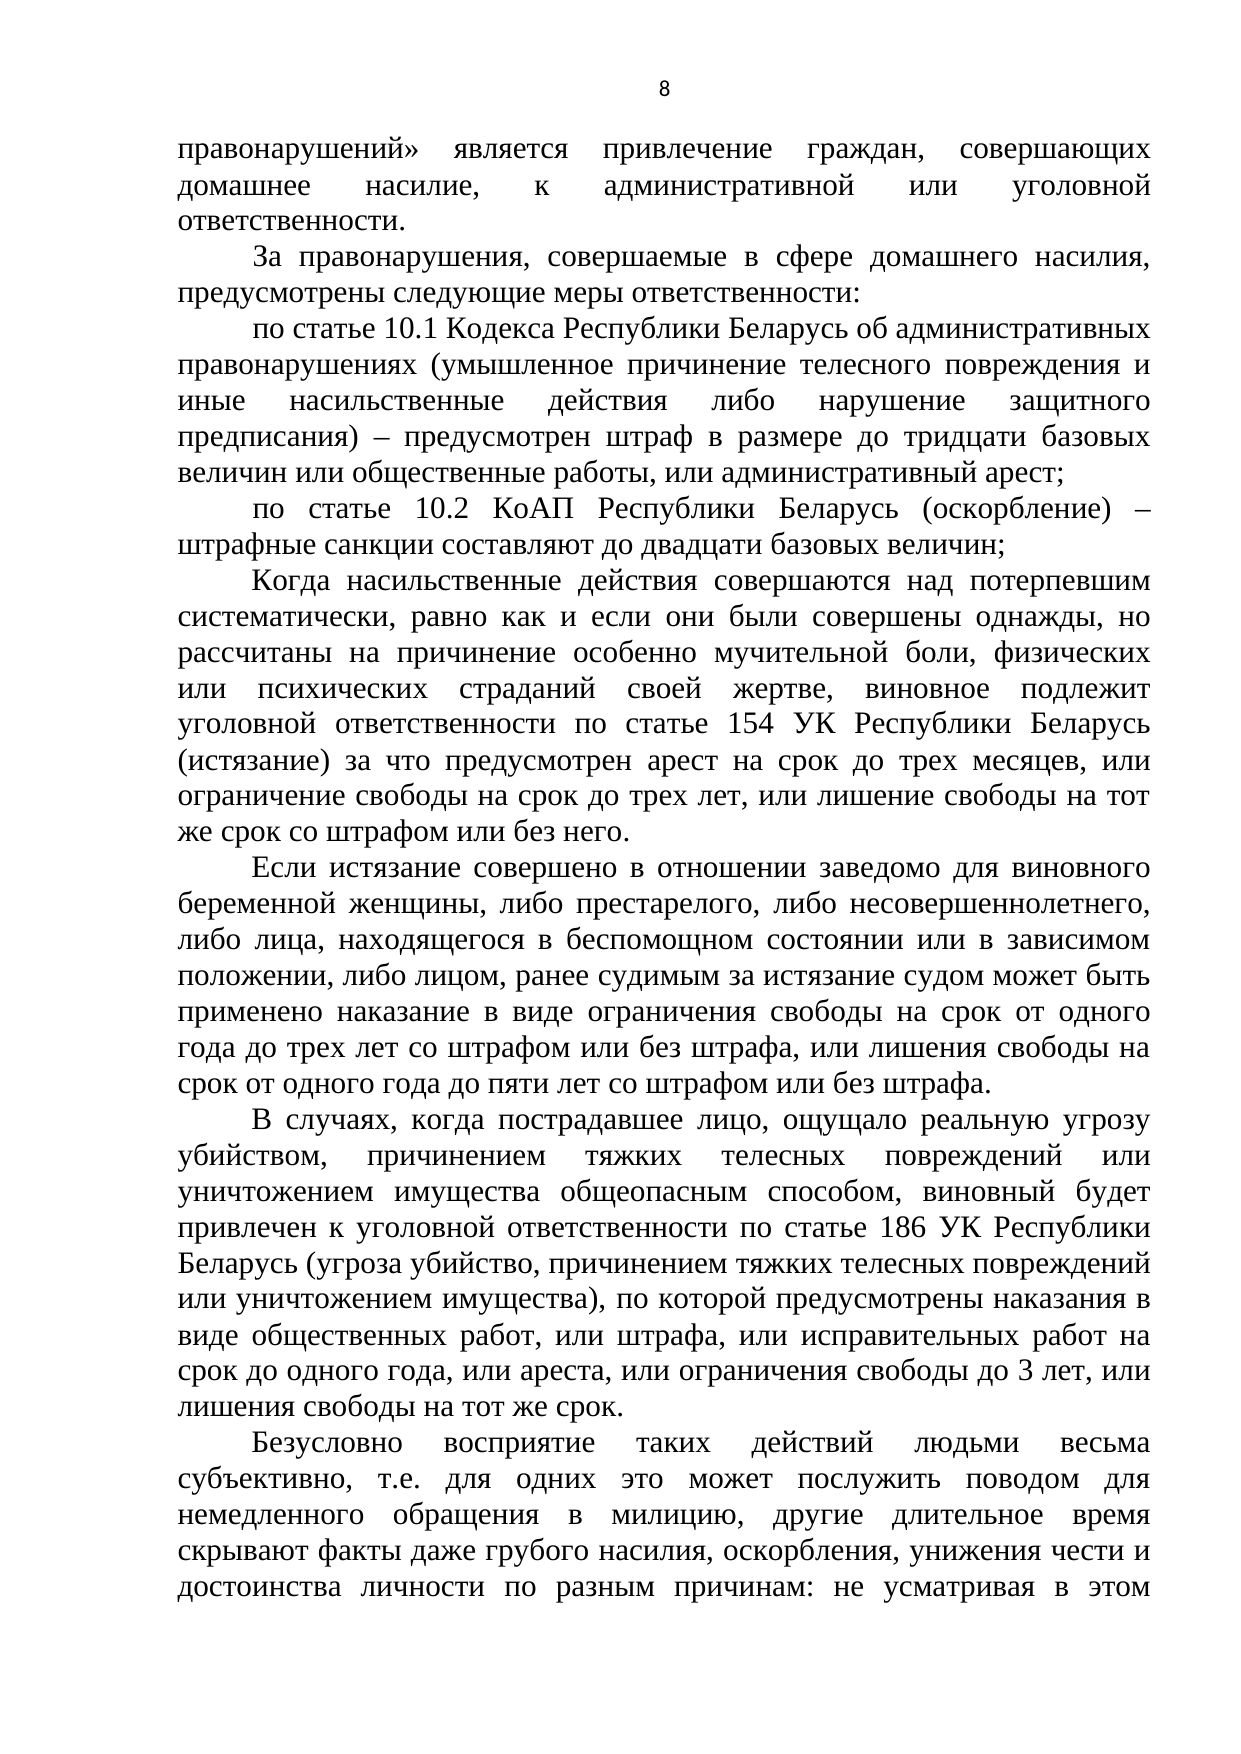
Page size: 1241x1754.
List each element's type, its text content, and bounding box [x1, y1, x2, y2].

title по статье 10.1 Кодекса Республики Беларусь об административных правонарушениях (умышленное причинение телесного повреждения и иные насильственные действия либо нарушение защитного предписания) – предусмотрен штраф в размере до тридцати базовых величин или общественные работы, или административный арест; [177, 309, 1152, 489]
title по статье 10.2 КоАП Республики Беларусь (оскорбление) – штрафные санкции составляют до двадцати базовых величин; [177, 489, 1152, 561]
text Когда насильственные действия совершаются над потерпевшим систематически, равно как и если они были совершены однажды, но рассчитаны на причинение особенно мучительной боли, физических или психических страданий своей жертве, виновное подлежит уголовной ответственности по статье 154 УК Республики Беларусь (истязание) за что предусмотрен арест на срок до трех месяцев, или ограничение свободы на срок до трех лет, или лишение свободы на тот же срок со штрафом или без него. [177, 561, 1152, 848]
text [177, 130, 1152, 238]
text В случаях, когда пострадавшее лицо, ощущало реальную угрозу убийством, причинением тяжких телесных повреждений или уничтожением имущества общеопасным способом, виновный будет привлечен к уголовной ответственности по статье 186 УК Республики Беларусь (угроза убийство, причинением тяжких телесных повреждений или уничтожением имущества), по которой предусмотрены наказания в виде общественных работ, или штрафа, или исправительных работ на срок до одного года, или ареста, или ограничения свободы до 3 лет, или лишения свободы на тот же срок. [177, 1100, 1152, 1423]
title За правонарушения, совершаемые в сфере домашнего насилия, предусмотрены следующие меры ответственности: [177, 238, 1152, 309]
text Если истязание совершено в отношении заведомо для виновного беременной женщины, либо престарелого, либо несовершеннолетнего, либо лица, находящегося в беспомощном состоянии или в зависимом положении, либо лицом, ранее судимым за истязание судом может быть применено наказание в виде ограничения свободы на срок от одного года до трех лет со штрафом или без штрафа, или лишения свободы на срок от одного года до пяти лет со штрафом или без штрафа. [177, 848, 1152, 1100]
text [177, 1423, 1152, 1603]
